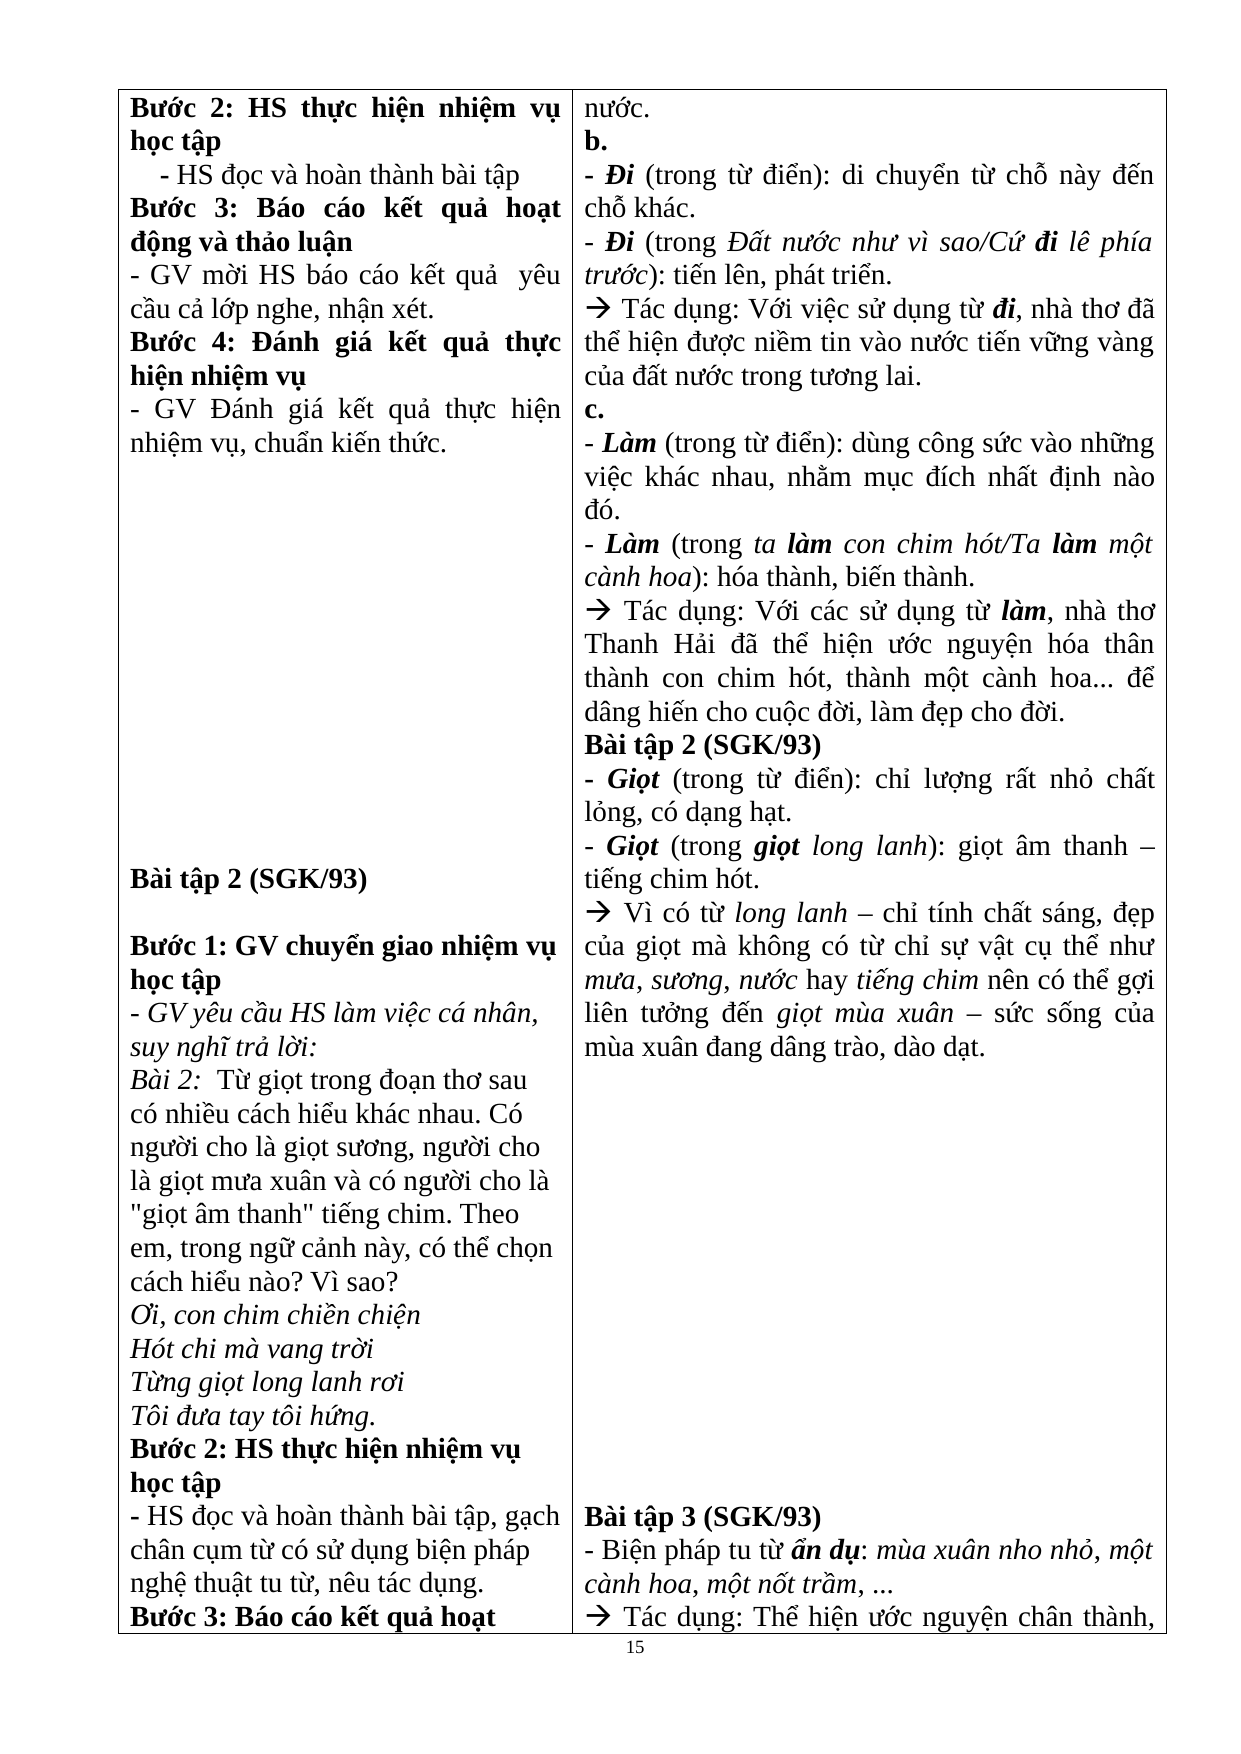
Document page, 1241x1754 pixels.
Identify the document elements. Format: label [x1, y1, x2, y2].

table_cell [573, 90, 1166, 1633]
table_cell [119, 90, 572, 1633]
